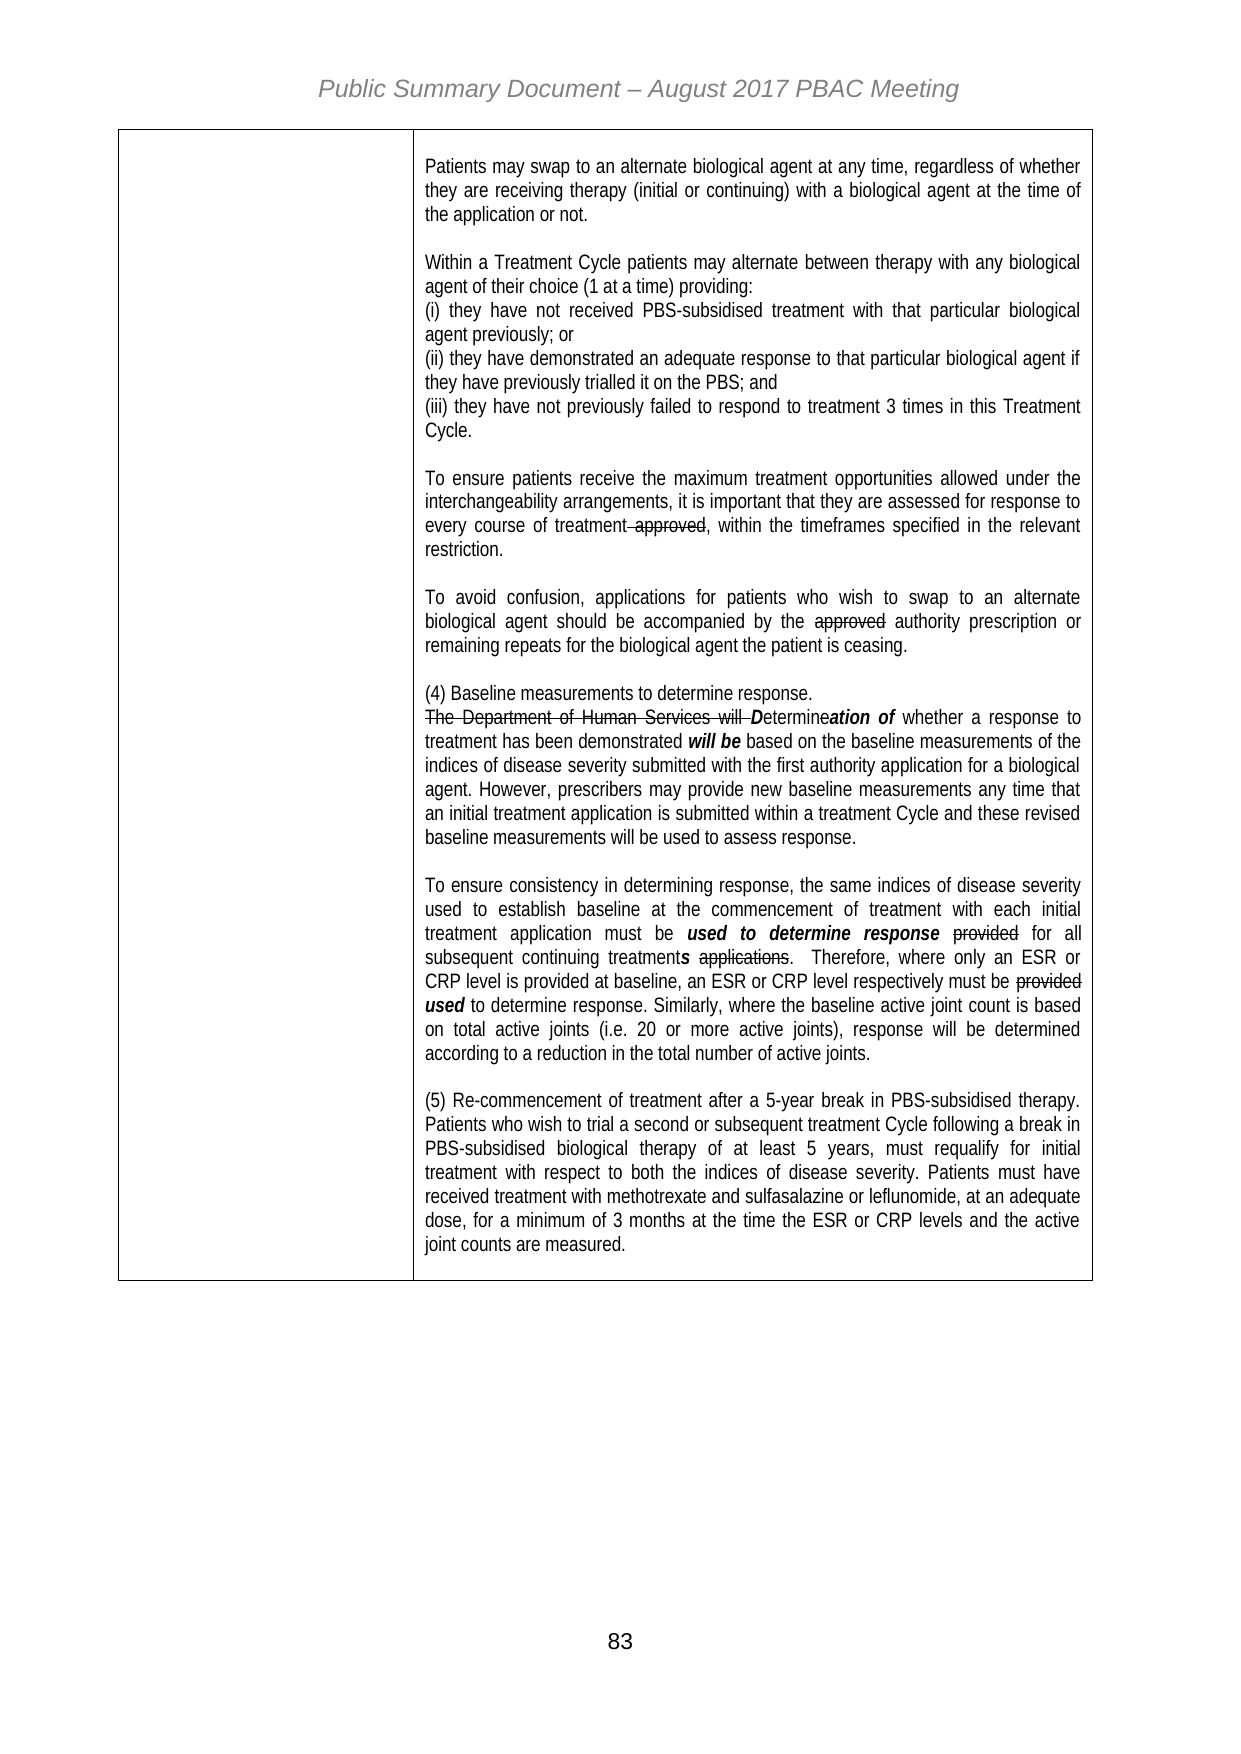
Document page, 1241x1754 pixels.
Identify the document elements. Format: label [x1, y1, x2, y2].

table_cell [414, 130, 1092, 1280]
table_cell [119, 130, 413, 1280]
